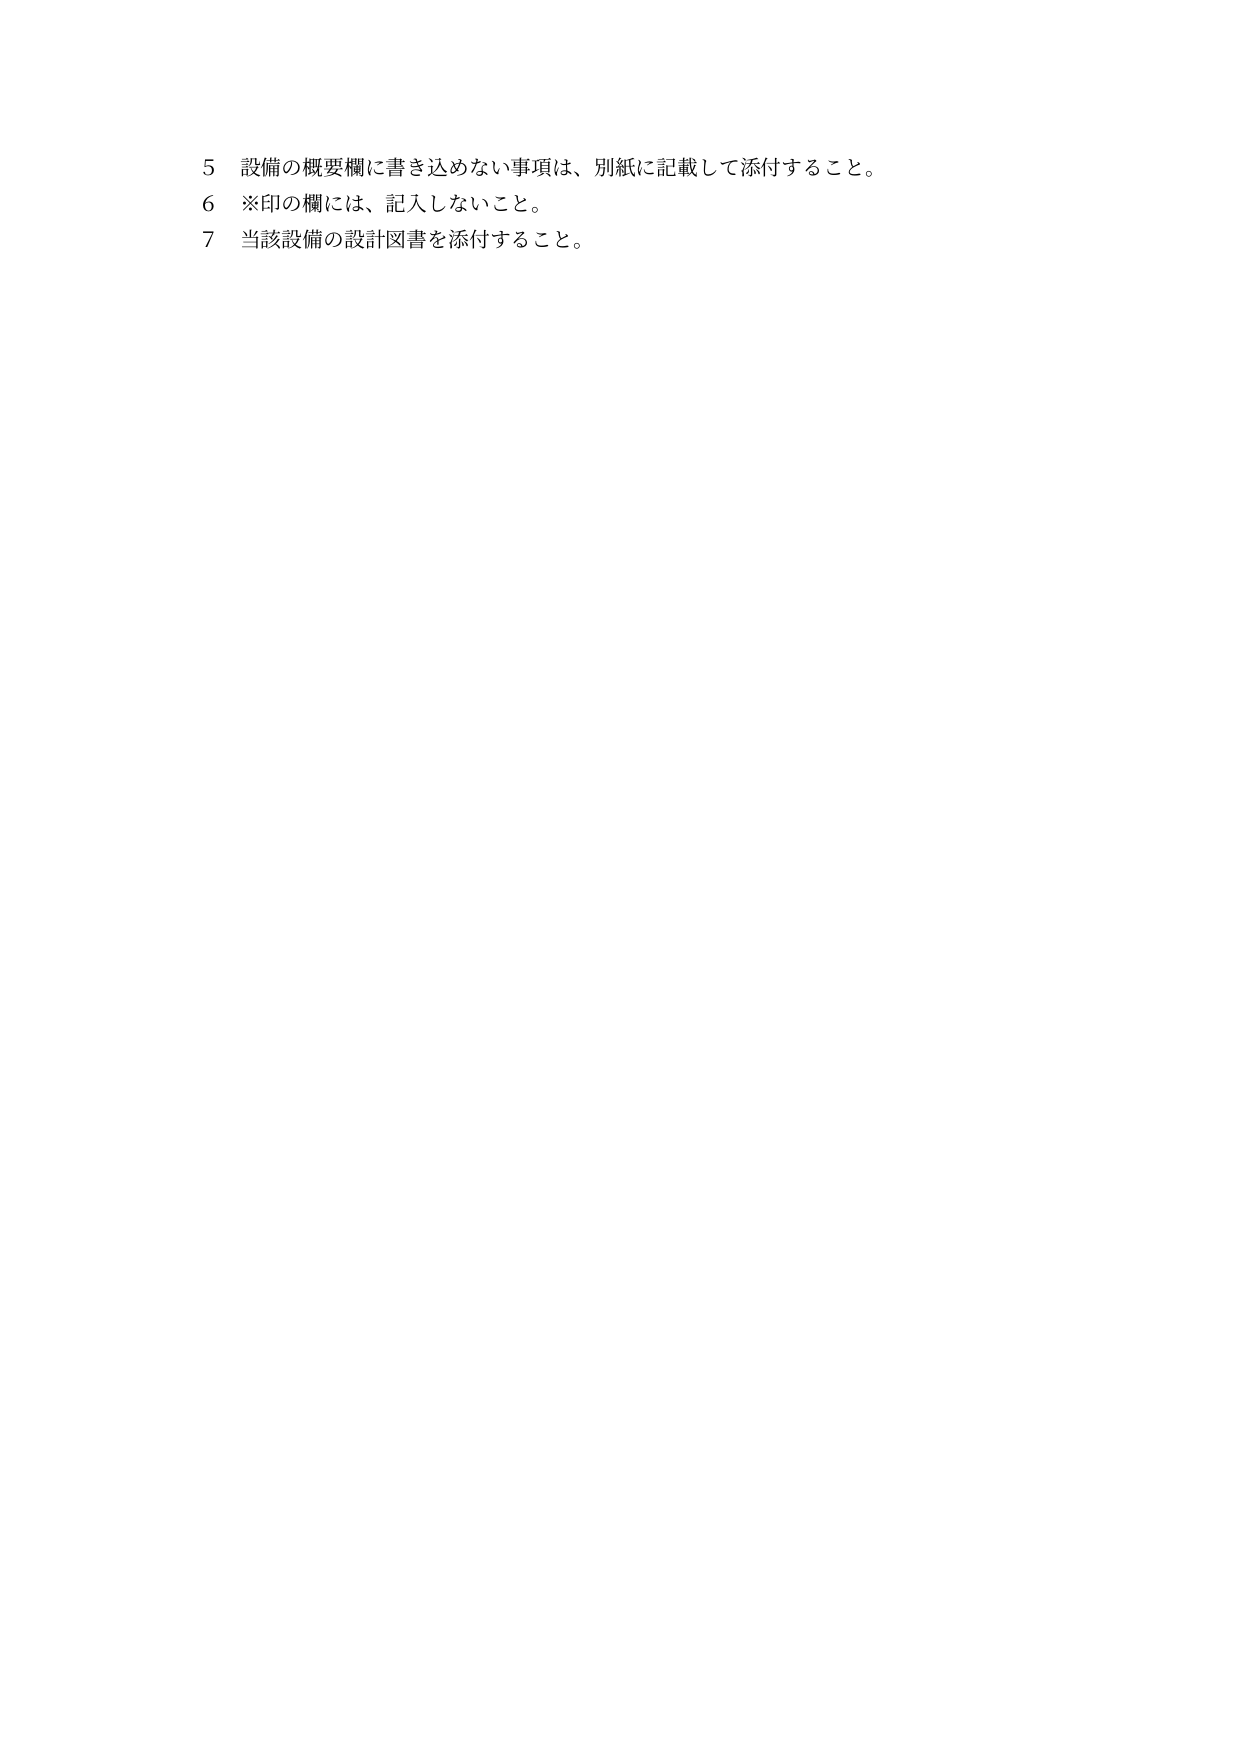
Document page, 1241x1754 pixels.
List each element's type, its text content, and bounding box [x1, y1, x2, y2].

text ７ 当該設備の設計図書を添付すること。 [177, 221, 1110, 257]
text ６ ※印の欄には、記入しないこと。 [177, 184, 1110, 221]
text ５ 設備の概要欄に書き込めない事項は、別紙に記載して添付すること。 [177, 148, 1110, 184]
